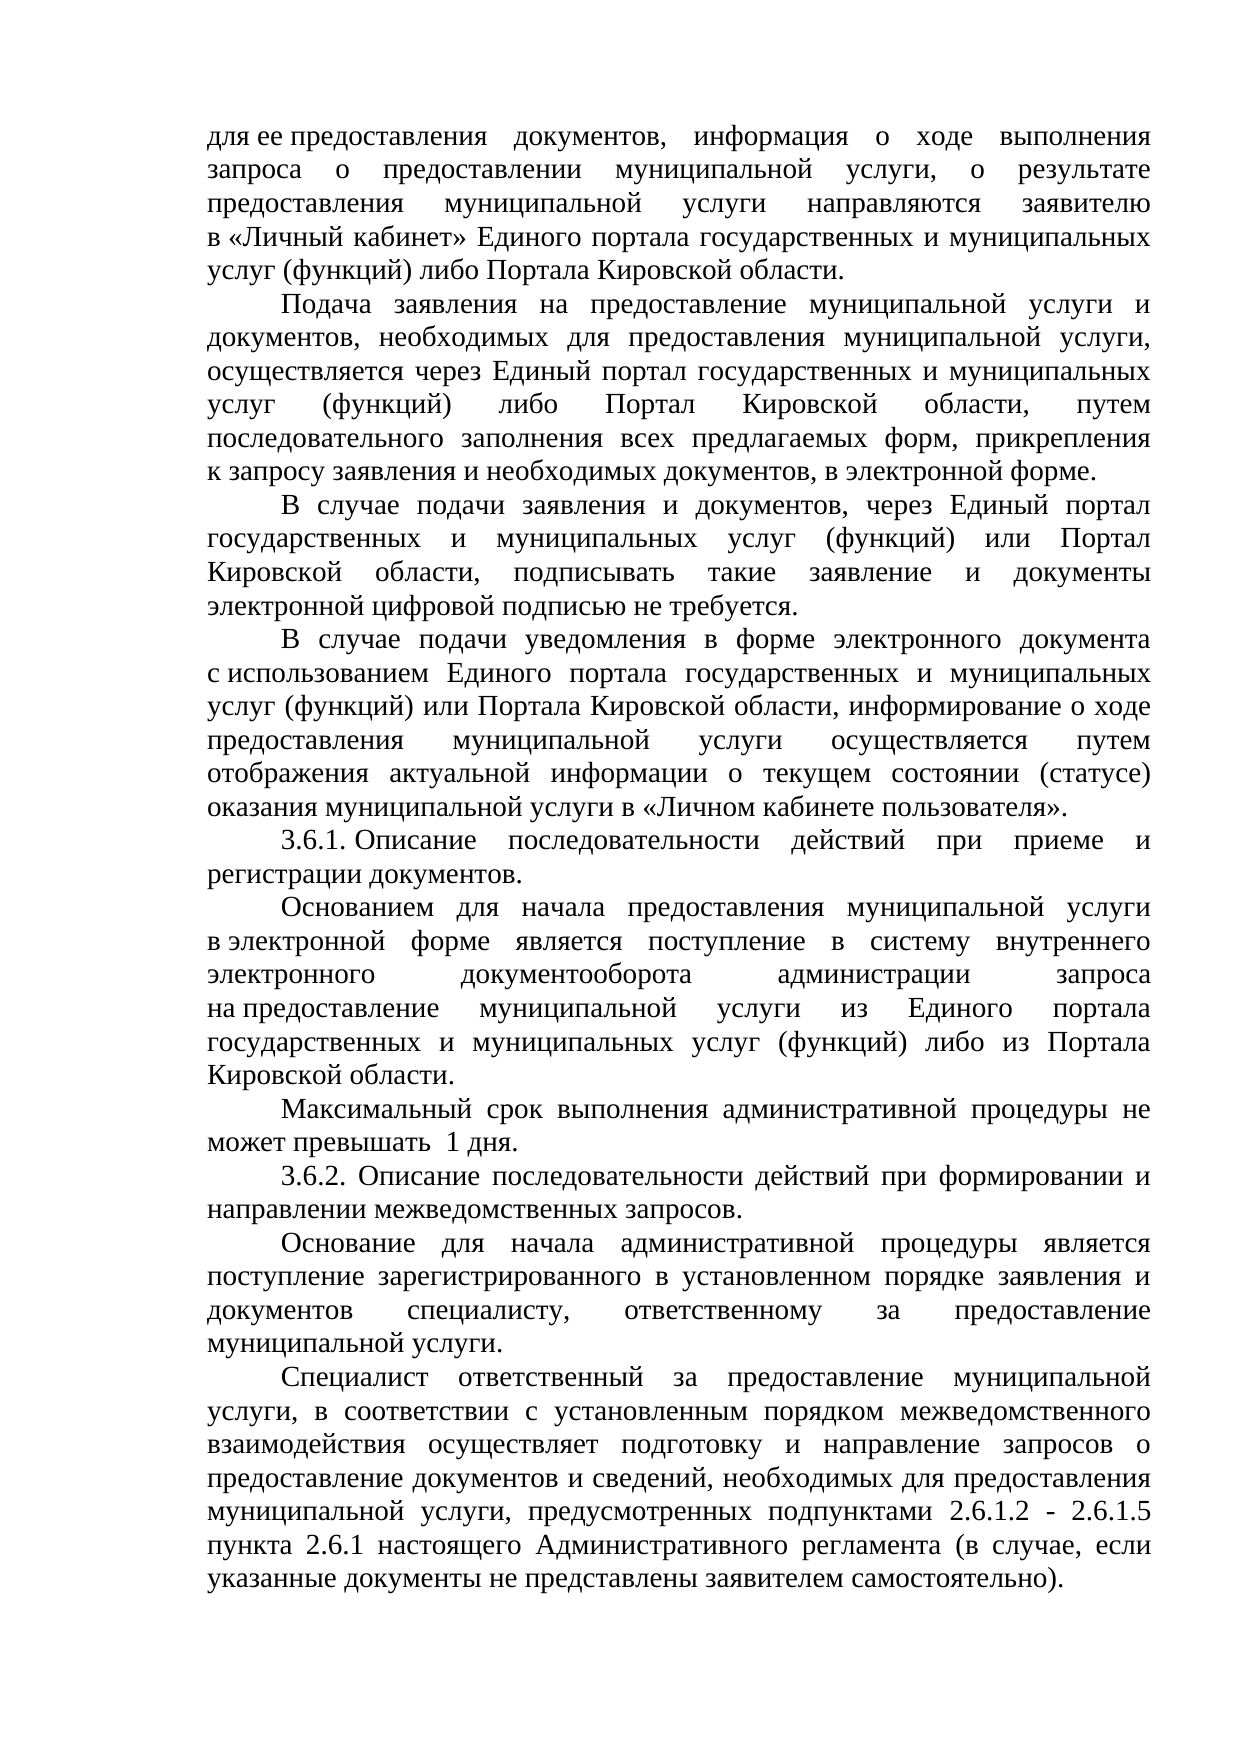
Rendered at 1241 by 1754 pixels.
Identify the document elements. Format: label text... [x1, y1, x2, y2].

text В случае подачи уведомления в форме электронного документа с использованием Единого портала государственных и муниципальных услуг (функций) или Портала Кировской области, информирование о ходе предоставления муниципальной услуги осуществляется путем отображения актуальной информации о текущем состоянии (статусе) оказания муниципальной услуги в «Личном кабинете пользователя». [207, 621, 1152, 822]
text Основание для начала административной процедуры является поступление зарегистрированного в установленном порядке заявления и документов специалисту, ответственному за предоставление муниципальной услуги. [207, 1225, 1152, 1359]
text Максимальный срок выполнения административной процедуры не может превышать 1 дня. [207, 1091, 1152, 1158]
text В случае подачи заявления и документов, через Единый портал государственных и муниципальных услуг (функций) или Портал Кировской области, подписывать такие заявление и документы электронной цифровой подписью не требуется. [207, 487, 1152, 621]
text Специалист ответственный за предоставление муниципальной услуги, в соответствии с установленным порядком межведомственного взаимодействия осуществляет подготовку и направление запросов о предоставление документов и сведений, необходимых для предоставления муниципальной услуги, предусмотренных подпунктами 2.6.1.2 - 2.6.1.5 пункта 2.6.1 настоящего Административного регламента (в случае, если указанные документы не представлены заявителем самостоятельно). [207, 1359, 1152, 1594]
text 3.6.2. Описание последовательности действий при формировании и направлении межведомственных запросов. [207, 1158, 1152, 1225]
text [207, 118, 1152, 286]
text 3.6.1. Описание последовательности действий при приеме и регистрации документов. [207, 822, 1152, 889]
text Основанием для начала предоставления муниципальной услуги в электронной форме является поступление в систему внутреннего электронного документооборота администрации запроса на предоставление муниципальной услуги из Единого портала государственных и муниципальных услуг (функций) либо из Портала Кировской области. [207, 889, 1152, 1091]
text Подача заявления на предоставление муниципальной услуги и документов, необходимых для предоставления муниципальной услуги, осуществляется через Единый портал государственных и муниципальных услуг (функций) либо Портал Кировской области, путем последовательного заполнения всех предлагаемых форм, прикрепления к запросу заявления и необходимых документов, в электронной форме. [207, 286, 1152, 487]
